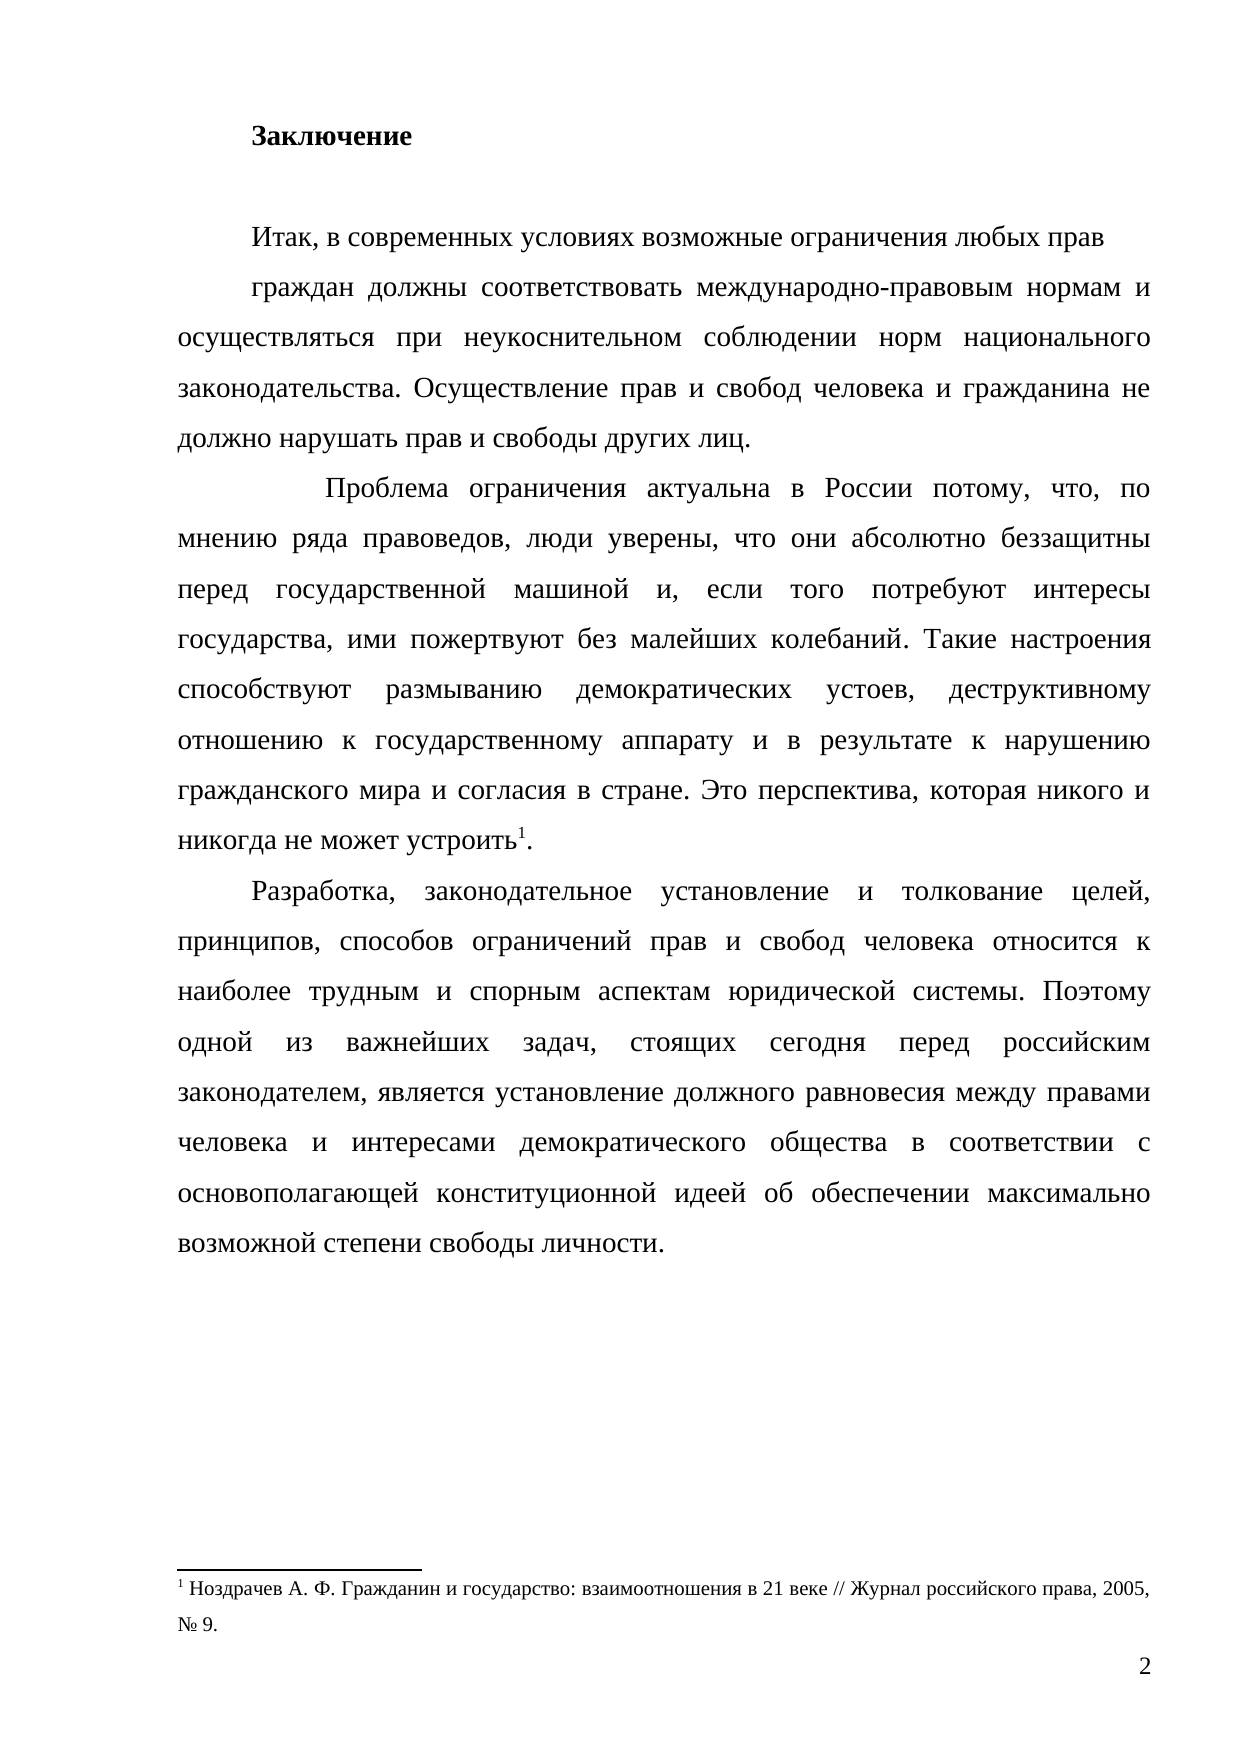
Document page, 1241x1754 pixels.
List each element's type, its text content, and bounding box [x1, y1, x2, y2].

text Проблема ограничения актуальна в России потому, что, по мнению ряда правоведов, люди уверены, что они абсолютно беззащитны перед государственной машиной и, если того потребуют интересы государства, ими пожертвуют без малейших колебаний. Такие настроения способствуют размыванию демократических устоев, деструктивному отношению к государственному аппарату и в результате к нарушению гражданского мира и согласия в стране. Это перспектива, которая никого и никогда не может устроить. [177, 470, 1152, 856]
text Разработка, законодательное установление и толкование целей, принципов, способов ограничений прав и свобод человека относится к наиболее трудным и спорным аспектам юридической системы. Поэтому одной из важнейших задач, стоящих сегодня перед российским законодателем, является установление должного равновесия между правами человека и интересами демократического общества в соответствии с основополагающей конституционной идеей об обеспечении максимально возможной степени свободы личности. [177, 873, 1152, 1258]
text Итак, в современных условиях возможные ограничения любых прав [177, 219, 1152, 252]
text граждан должны соответствовать международно-правовым нормам и осуществляться при неукоснительном соблюдении норм национального законодательства. Осуществление прав и свобод человека и гражданина не должно нарушать прав и свободы других лиц. [177, 269, 1152, 453]
text Заключение [177, 118, 1152, 152]
